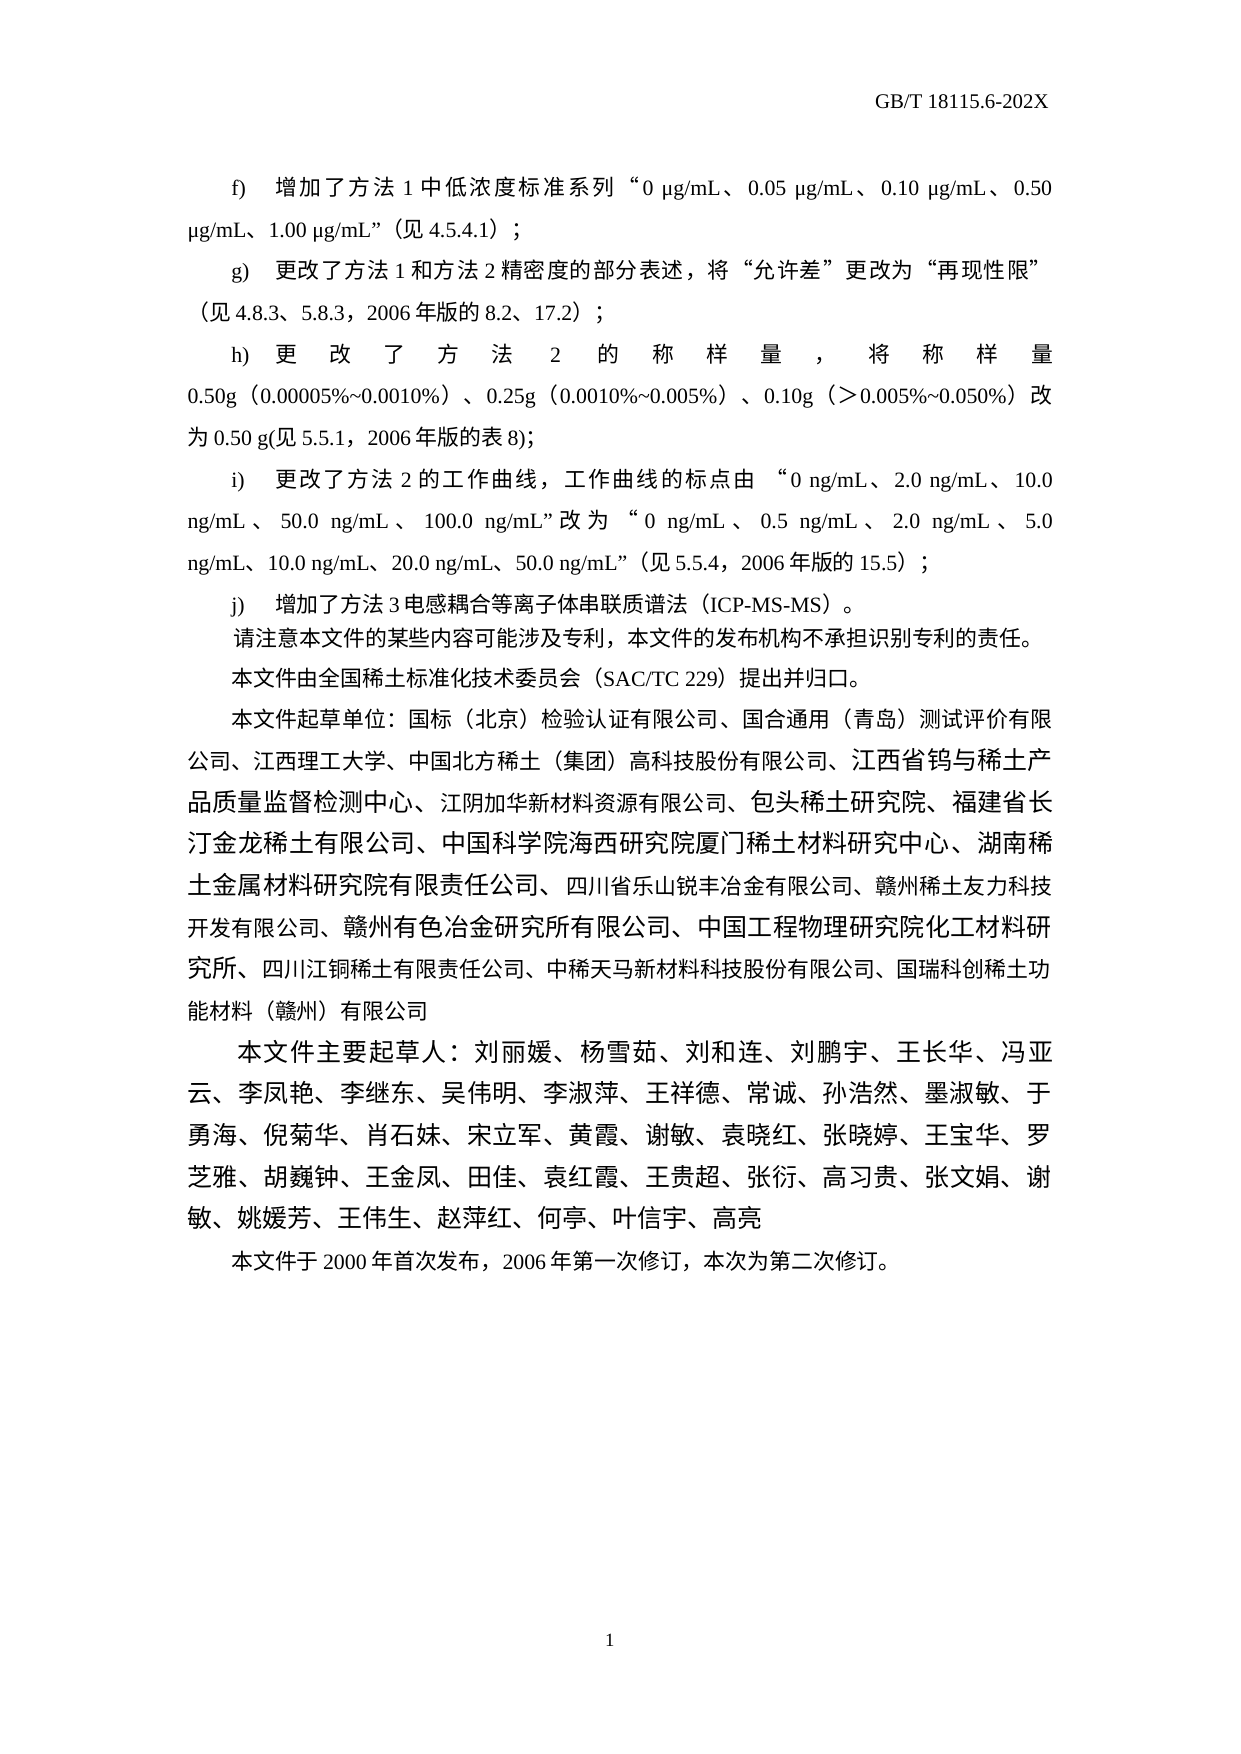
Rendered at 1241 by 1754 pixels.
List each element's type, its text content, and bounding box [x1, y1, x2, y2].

text 本文件于2000年首次发布，2006年第一次修订，本次为第二次修订。 [187, 1236, 1053, 1278]
list 更改了方法1和方法2精密度的部分表述，将“允许差”更改为“再现性限”（见4.8.3、5.8.3，2006年版的8.2、17.2）； [187, 245, 1053, 329]
list 增加了方法1中低浓度标准系列“0 μg/mL、0.05 μg/mL、0.10 μg/mL、0.50 μg/mL、1.00 μg/mL”（见4.5.4.1）； [187, 162, 1053, 245]
list 增加了方法3电感耦合等离子体串联质谱法（ICP-MS-MS）。 [187, 579, 1053, 620]
text 本文件起草单位：国标（北京）检验认证有限公司、国合通用（青岛）测试评价有限公司、江西理工大学、中国北方稀土（集团）高科技股份有限公司、江西省钨与稀土产品质量监督检测中心、江阴加华新材料资源有限公司、包头稀土研究院、福建省长汀金龙稀土有限公司、中国科学院海西研究院厦门稀土材料研究中心、湖南稀土金属材料研究院有限责任公司、四川省乐山锐丰冶金有限公司、赣州稀土友力科技开发有限公司、赣州有色冶金研究所有限公司、中国工程物理研究院化工材料研究所、四川江铜稀土有限责任公司、中稀天马新材料科技股份有限公司、国瑞科创稀土功能材料（赣州）有限公司 [187, 694, 1053, 1028]
text 本文件主要起草人：刘丽媛、杨雪茹、刘和连、刘鹏宇、王长华、冯亚云、李凤艳、李继东、吴伟明、李淑萍、王祥德、常诚、孙浩然、墨淑敏、于勇海、倪菊华、肖石妹、宋立军、黄霞、谢敏、袁晓红、张晓婷、王宝华、罗芝雅、胡巍钟、王金凤、田佳、袁红霞、王贵超、张衍、高习贵、张文娟、谢敏、姚媛芳、王伟生、赵萍红、何亭、叶信宇、高亮 [187, 1028, 1053, 1236]
list 请注意本文件的某些内容可能涉及专利，本文件的发布机构不承担识别专利的责任。 [234, 620, 1053, 653]
list 更改了方法2的工作曲线，工作曲线的标点由 “0 ng/mL、2.0 ng/mL、10.0 ng/mL、50.0 ng/mL、100.0 ng/mL”改为“0 ng/mL、0.5 ng/mL、2.0 ng/mL、5.0 ng/mL、10.0 ng/mL、20.0 ng/mL、50.0 ng/mL”（见5.5.4，2006年版的15.5）； [187, 454, 1053, 579]
list 更改了方法2的称样量，将称样量0.50g（0.00005%~0.0010%）、0.25g（0.0010%~0.005%）、0.10g（＞0.005%~0.050%）改为0.50 g(见5.5.1，2006年版的表8)； [187, 329, 1053, 454]
text 本文件由全国稀土标准化技术委员会（SAC/TC 229）提出并归口。 [187, 653, 1053, 694]
